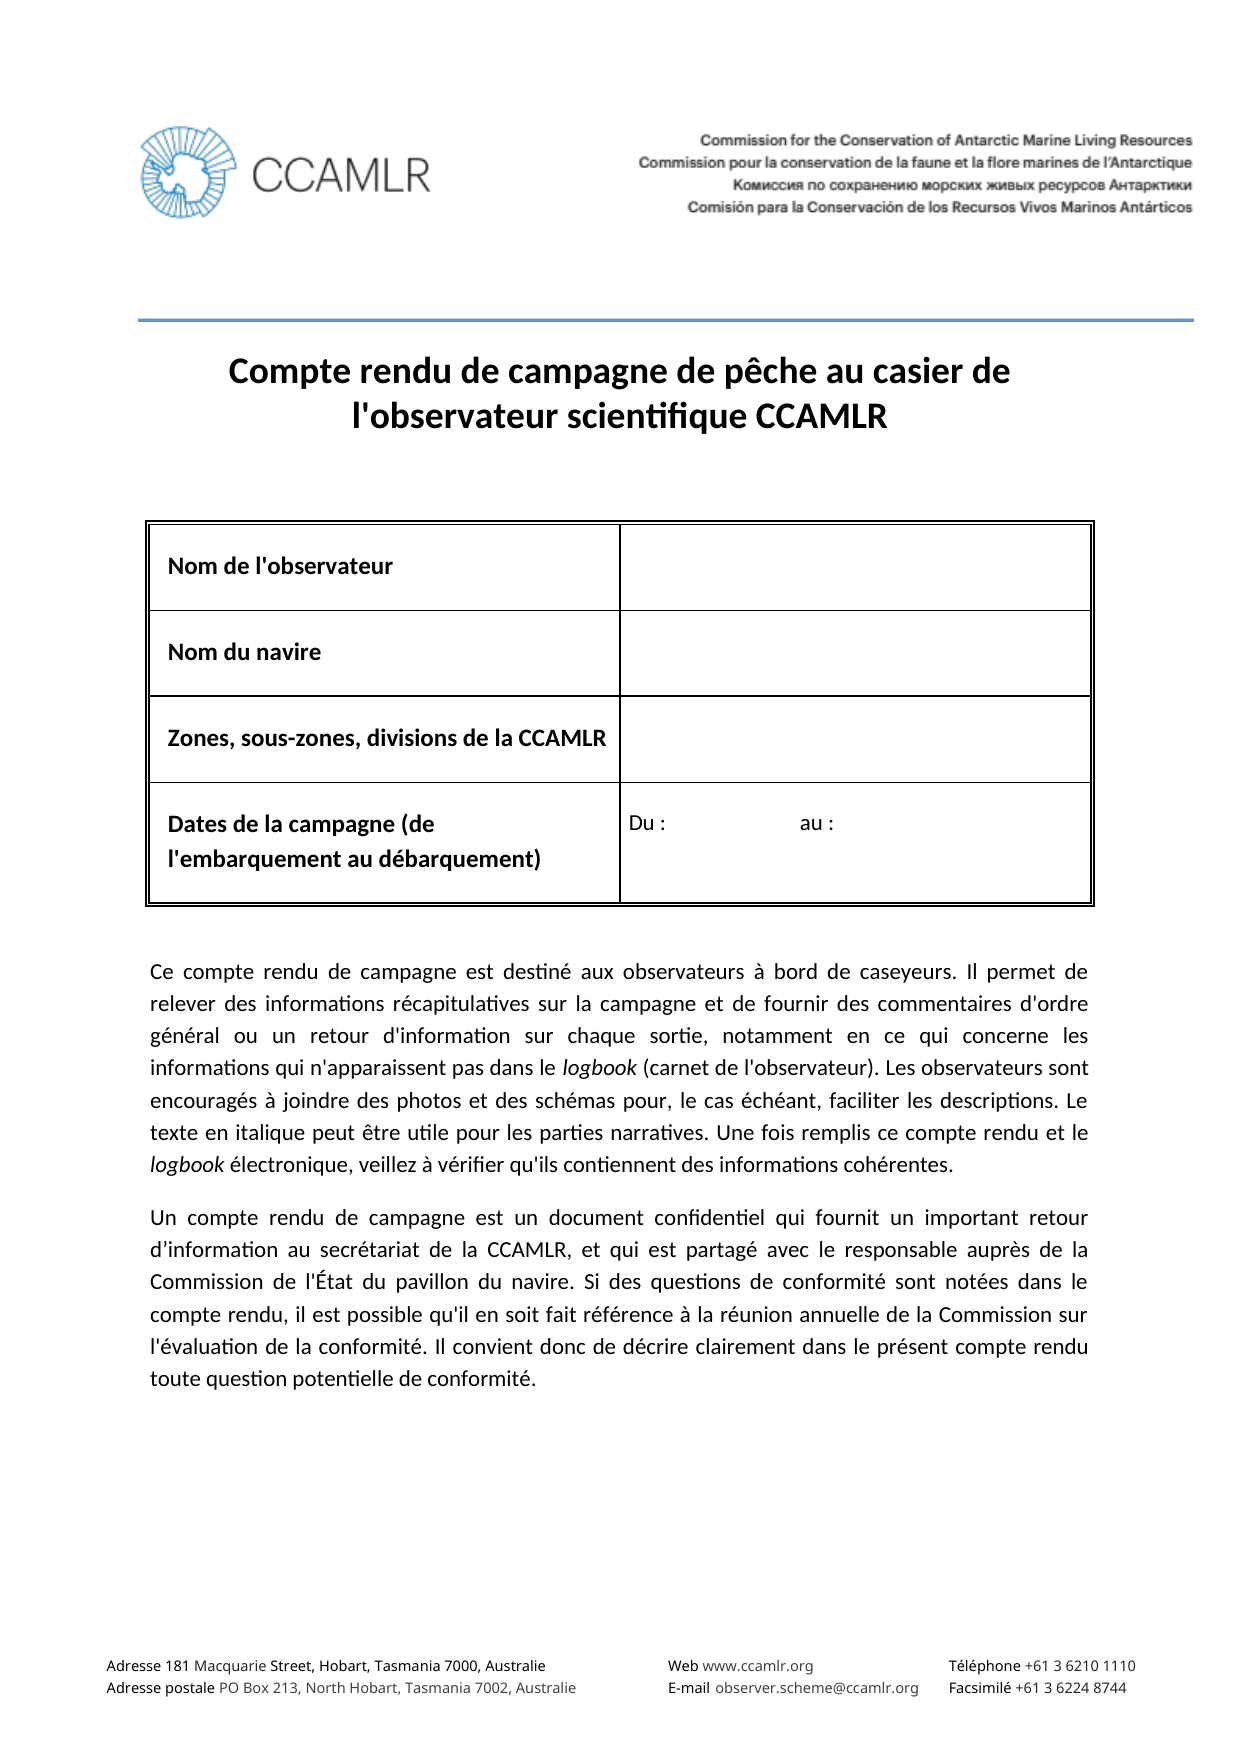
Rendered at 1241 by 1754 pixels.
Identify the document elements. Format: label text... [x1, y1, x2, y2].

table_cell Zones, sous-zones, divisions de la CCAMLR [150, 697, 619, 781]
table_cell Nom du navire [150, 611, 619, 695]
table_cell Du : au : [621, 783, 1090, 902]
text Ce compte rendu de campagne est destiné aux observateurs à bord de caseyeurs. Il permet de relever des informations récapitulatives sur la campagne et de fournir des commentaires d'ordre général ou un retour d'information sur chaque sortie, notamment en ce qui concerne les informations qui n'apparaissent pas dans le logbook (carnet de l'observateur). Les observateurs sont encouragés à joindre des photos et des schémas pour, le cas échéant, faciliter les descriptions. Le texte en italique peut être utile pour les parties narratives. Une fois remplis ce compte rendu et le logbook électronique, veillez à vérifier qu'ils contiennent des informations cohérentes. [150, 957, 1090, 1178]
table_cell [621, 611, 1090, 695]
table_cell [621, 697, 1090, 781]
subtitle Compte rendu de campagne de pêche au casier de l'observateur scientifique CCAMLR [150, 347, 1090, 438]
table_cell Dates de la campagne (de l'embarquement au débarquement) [150, 783, 619, 902]
text Un compte rendu de campagne est un document confidentiel qui fournit un important retour d’information au secrétariat de la CCAMLR, et qui est partagé avec le responsable auprès de la Commission de l'État du pavillon du navire. Si des questions de conformité sont notées dans le compte rendu, il est possible qu'il en soit fait référence à la réunion annuelle de la Commission sur l'évaluation de la conformité. Il convient donc de décrire clairement dans le présent compte rendu toute question potentielle de conformité. [150, 1203, 1090, 1392]
table_header [621, 525, 1090, 609]
table_header Nom de l'observateur [150, 525, 619, 609]
